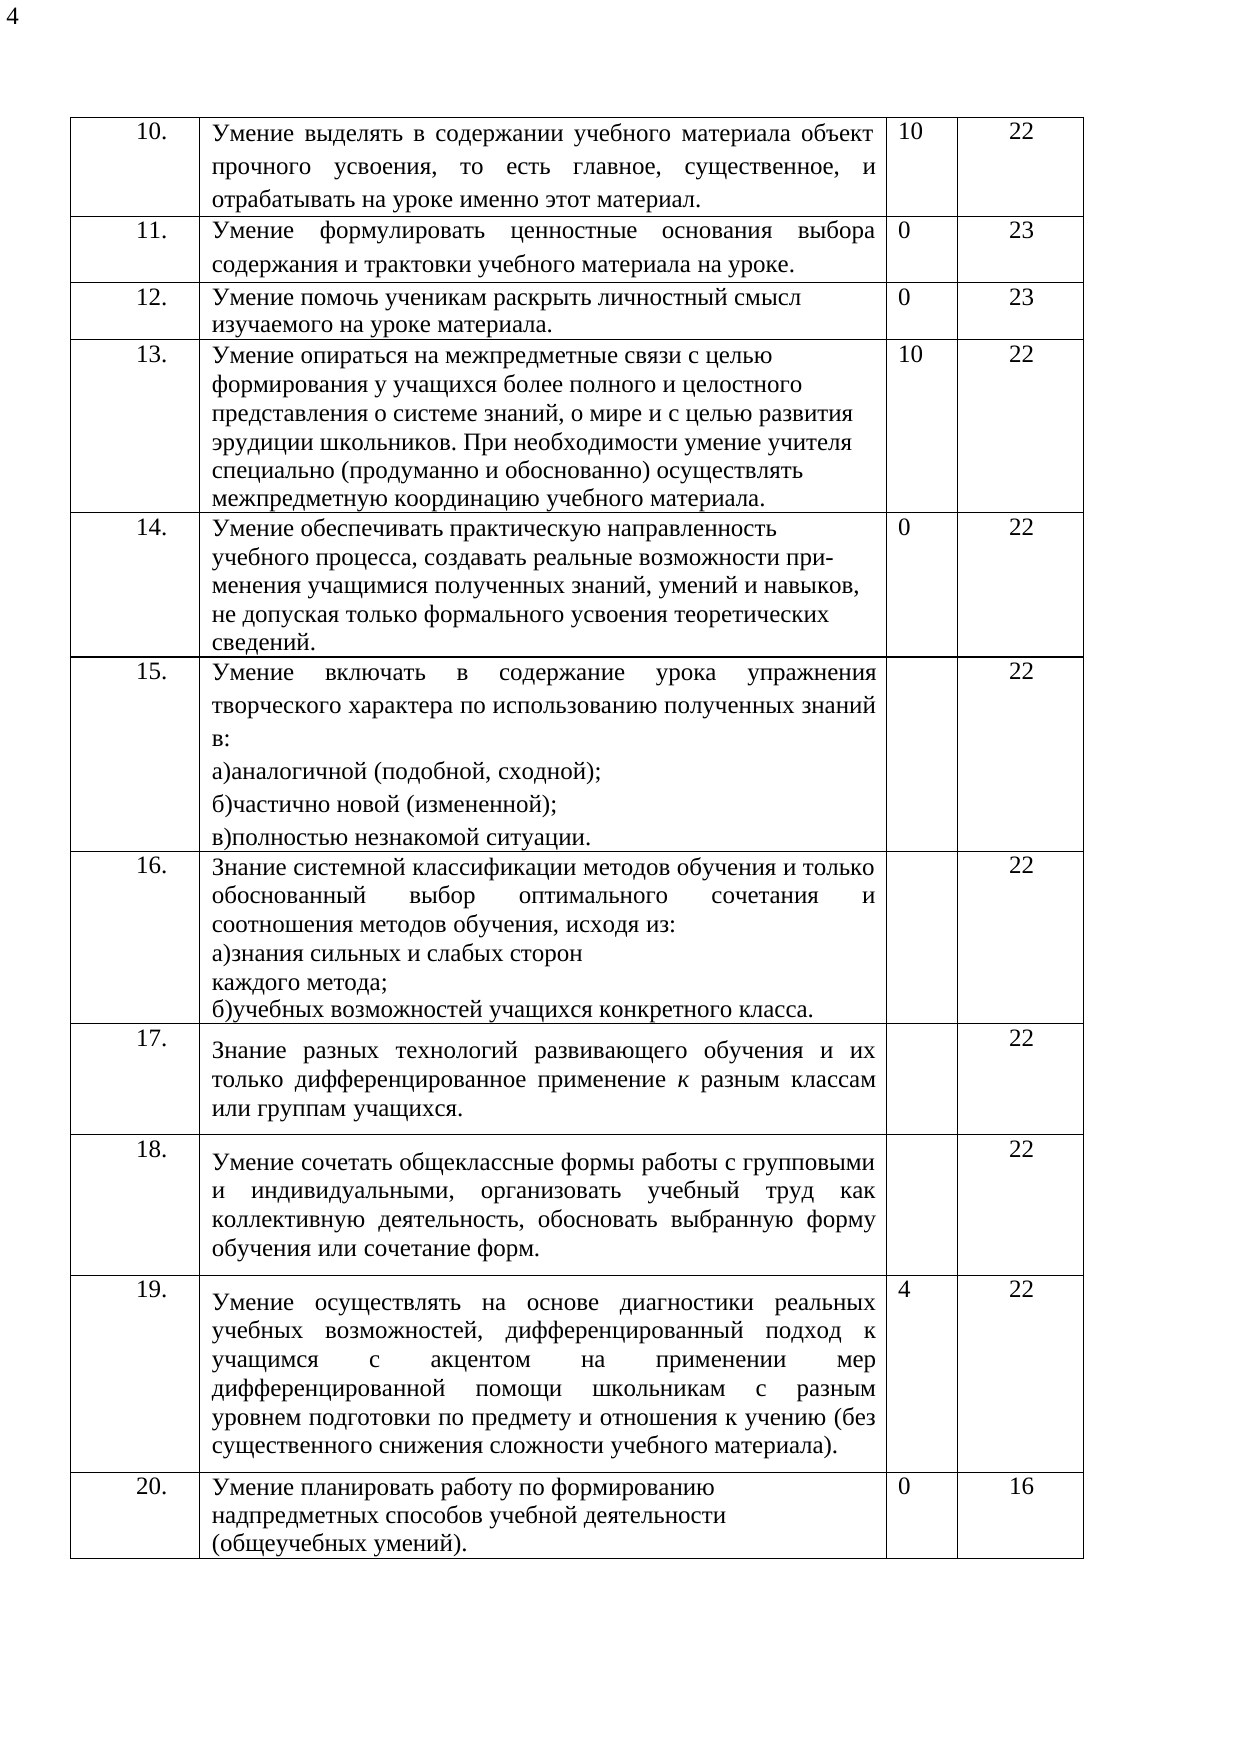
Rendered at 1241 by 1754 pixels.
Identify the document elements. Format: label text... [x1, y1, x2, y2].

table_cell 22 [958, 1135, 1083, 1274]
table_cell 20. [71, 1473, 199, 1558]
table_cell 13. [71, 340, 199, 512]
table_header 10 [887, 118, 957, 216]
table_cell 0 [887, 513, 957, 656]
table_cell Умение помочь ученикам раскрыть личностный смысл изучаемого на уроке материала. [200, 283, 886, 339]
table_cell Умение формулировать ценностные основания выбора содержания и трактовки учебного материала на уроке. [200, 217, 886, 282]
table_cell Умение обеспечивать практическую направленность учебного процесса, создавать реальные возможности при- менения учащимися полученных знаний, умений и навыков, не допуская только формального усвоения теоретических сведений. [200, 513, 886, 656]
table_cell 23 [958, 217, 1083, 282]
table_cell 14. [71, 513, 199, 656]
table_header 10. [71, 118, 199, 216]
table_header Умение выделять в содержании учебного материала объект прочного усвоения, то есть главное, существенное, и отрабатывать на уроке именно этот материал. [200, 118, 886, 216]
table_cell 10 [887, 340, 957, 512]
table_cell 0 [887, 1473, 957, 1558]
table_cell 22 [958, 852, 1083, 1023]
table_cell 22 [958, 1024, 1083, 1134]
table_cell 22 [958, 340, 1083, 512]
table_header 22 [958, 118, 1083, 216]
table_cell Умение планировать работу по формированию надпредметных способов учебной деятельности (общеучебных умений). [200, 1473, 886, 1558]
table_cell 0 [887, 217, 957, 282]
table_cell 17. [71, 1024, 199, 1134]
table_cell 11. [71, 217, 199, 282]
table_cell Знание разных технологий развивающего обучения и их только дифференцированное применение к разным классам или группам учащихся. [200, 1024, 886, 1134]
table_cell 16. [71, 852, 199, 1023]
table_cell 15. [71, 658, 199, 851]
table_cell 12. [71, 283, 199, 339]
table_cell 22 [958, 1276, 1083, 1472]
table_cell [887, 852, 957, 1023]
table_cell [887, 1024, 957, 1134]
table_cell 0 [887, 283, 957, 339]
table_cell 19. [71, 1276, 199, 1472]
table_cell 4 [887, 1276, 957, 1472]
table_cell 22 [958, 658, 1083, 851]
table_cell 18. [71, 1135, 199, 1274]
table_cell [887, 1135, 957, 1274]
table_cell [887, 658, 957, 851]
table_cell 16 [958, 1473, 1083, 1558]
table_cell Умение сочетать общеклассные формы работы с групповыми и индивидуальными, организовать учебный труд как коллективную деятельность, обосновать выбранную форму обучения или сочетание форм. [200, 1135, 886, 1274]
table_cell 23 [958, 283, 1083, 339]
table_cell Умение осуществлять на основе диагностики реальных учебных возможностей, дифференцированный подход к учащимся с акцентом на применении мер дифференцированной помощи школьникам с разным уровнем подготовки по предмету и отношения к учению (без существенного снижения сложности учебного материала). [200, 1276, 886, 1472]
table_cell 22 [958, 513, 1083, 656]
table_cell Знание системной классификации методов обучения и только обоснованный выбор оптимального сочетания и соотношения методов обучения, исходя из: а)знания сильных и слабых сторон каждого метода; б)учебных возможностей учащихся конкретного класса. [200, 852, 886, 1023]
table_cell Умение опираться на межпредметные связи с целью формирования у учащихся более полного и целостного представления о системе знаний, о мире и с целью развития эрудиции школьников. При необходимости умение учителя специально (продуманно и обоснованно) осуществлять межпредметную координацию учебного материала. [200, 340, 886, 512]
table_cell Умение включать в содержание урока упражнения творческого характера по использованию полученных знаний в: а)аналогичной (подобной, сходной); б)частично новой (измененной); в)полностью незнакомой ситуации. [200, 658, 886, 851]
